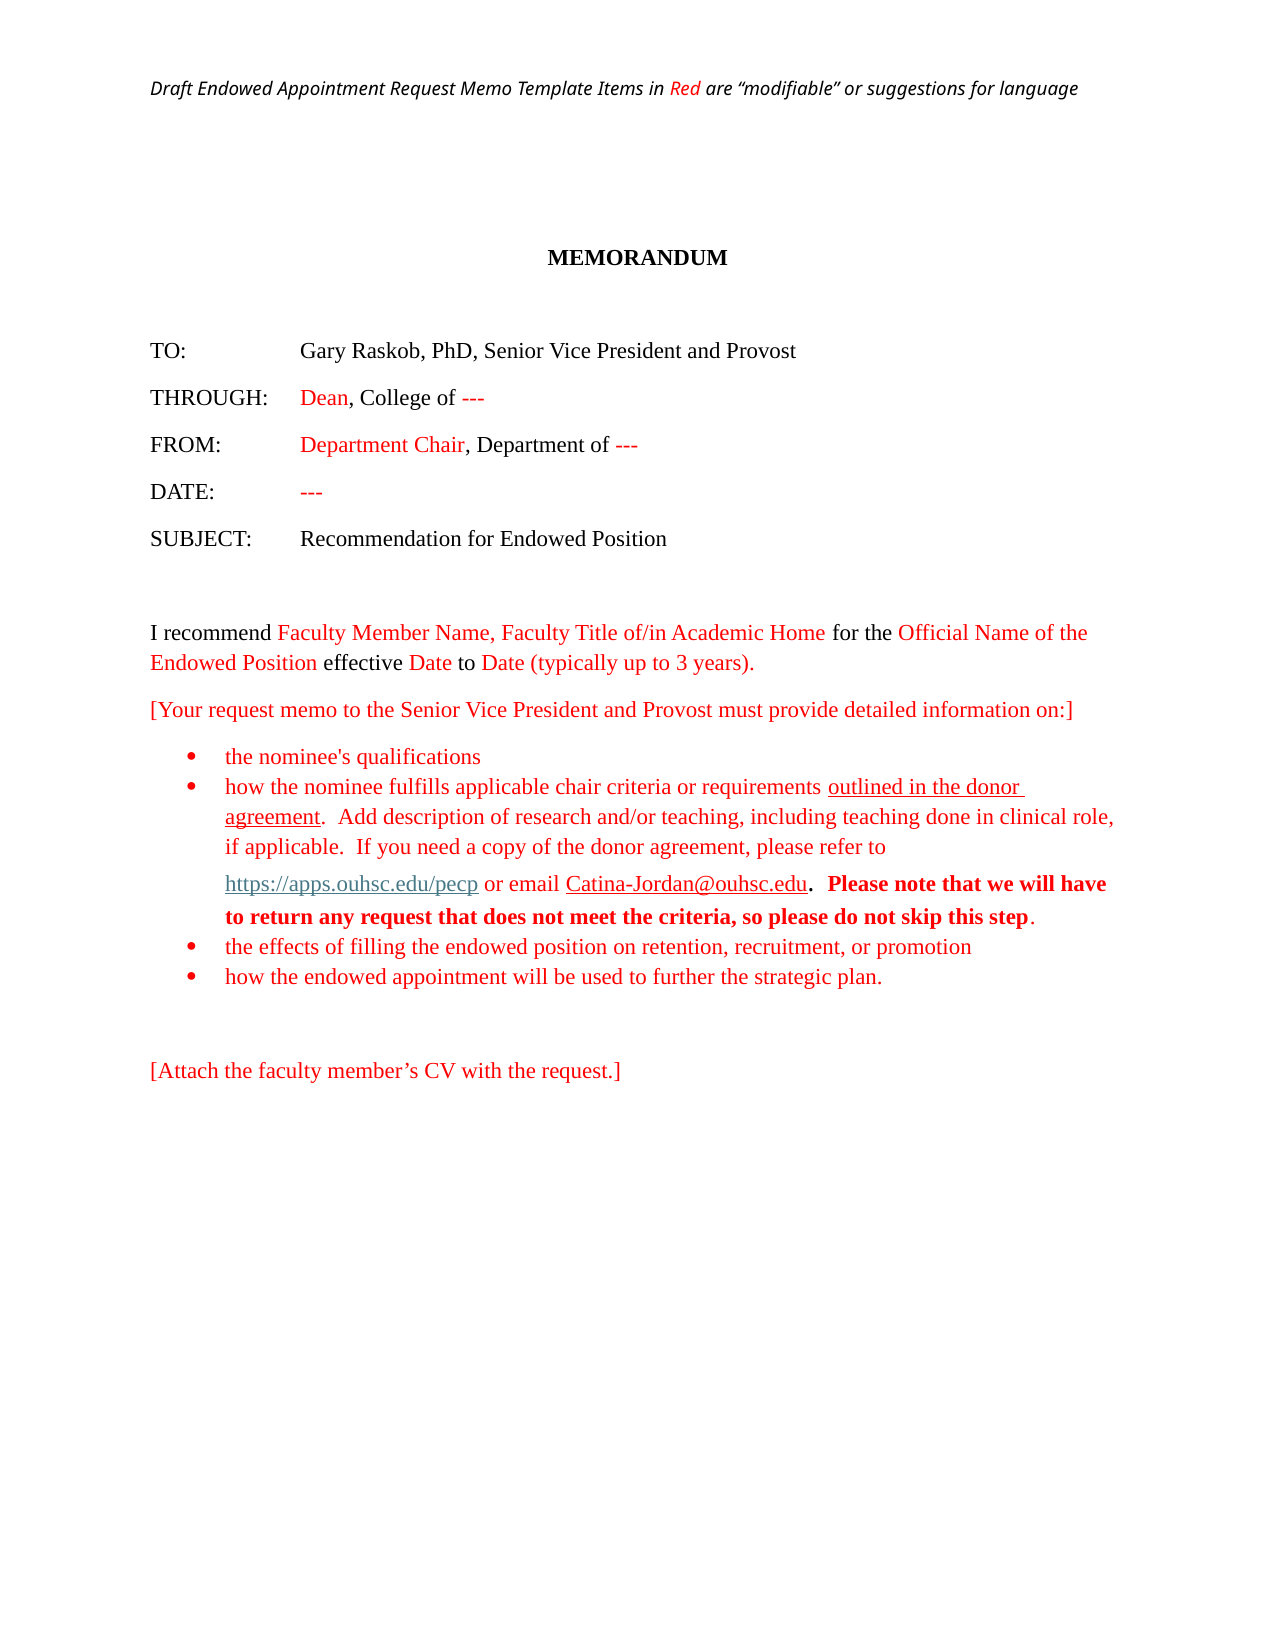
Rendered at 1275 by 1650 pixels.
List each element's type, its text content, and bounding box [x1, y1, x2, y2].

text THROUGH: Dean, College of --- [150, 384, 1125, 411]
list how the endowed appointment will be used to further the strategic plan. [187, 963, 1125, 989]
text FROM: Department Chair, Department of --- [150, 431, 1125, 458]
text I recommend Faculty Member Name, Faculty Title of/in Academic Home for the Official Name of the Endowed Position effective Date to Date (typically up to 3 years). [150, 619, 1125, 675]
list the effects of filling the endowed position on retention, recruitment, or promotion [187, 933, 1125, 959]
text TO: Gary Raskob, PhD, Senior Vice President and Provost [150, 337, 1125, 364]
text SUBJECT: Recommendation for Endowed Position [150, 525, 1125, 551]
text [Attach the faculty member’s CV with the request.] [150, 1057, 1125, 1083]
text MEMORANDUM [150, 244, 1125, 270]
text DATE: --- [150, 478, 1125, 504]
text [Your request memo to the Senior Vice President and Provost must provide detailed information on:] [150, 696, 1125, 722]
list how the nominee fulfills applicable chair criteria or requirements outlined in the donor agreement. Add description of research and/or teaching, including teaching done in clinical role, if applicable. If you need a copy of the donor agreement, please refer to https://apps.ouhsc.edu/pecp or email Catina-Jordan@ouhsc.edu. Please note that we will have to return any request that does not meet the criteria, so please do not skip this step. [187, 773, 1125, 929]
list the nominee's qualifications [187, 743, 1125, 769]
